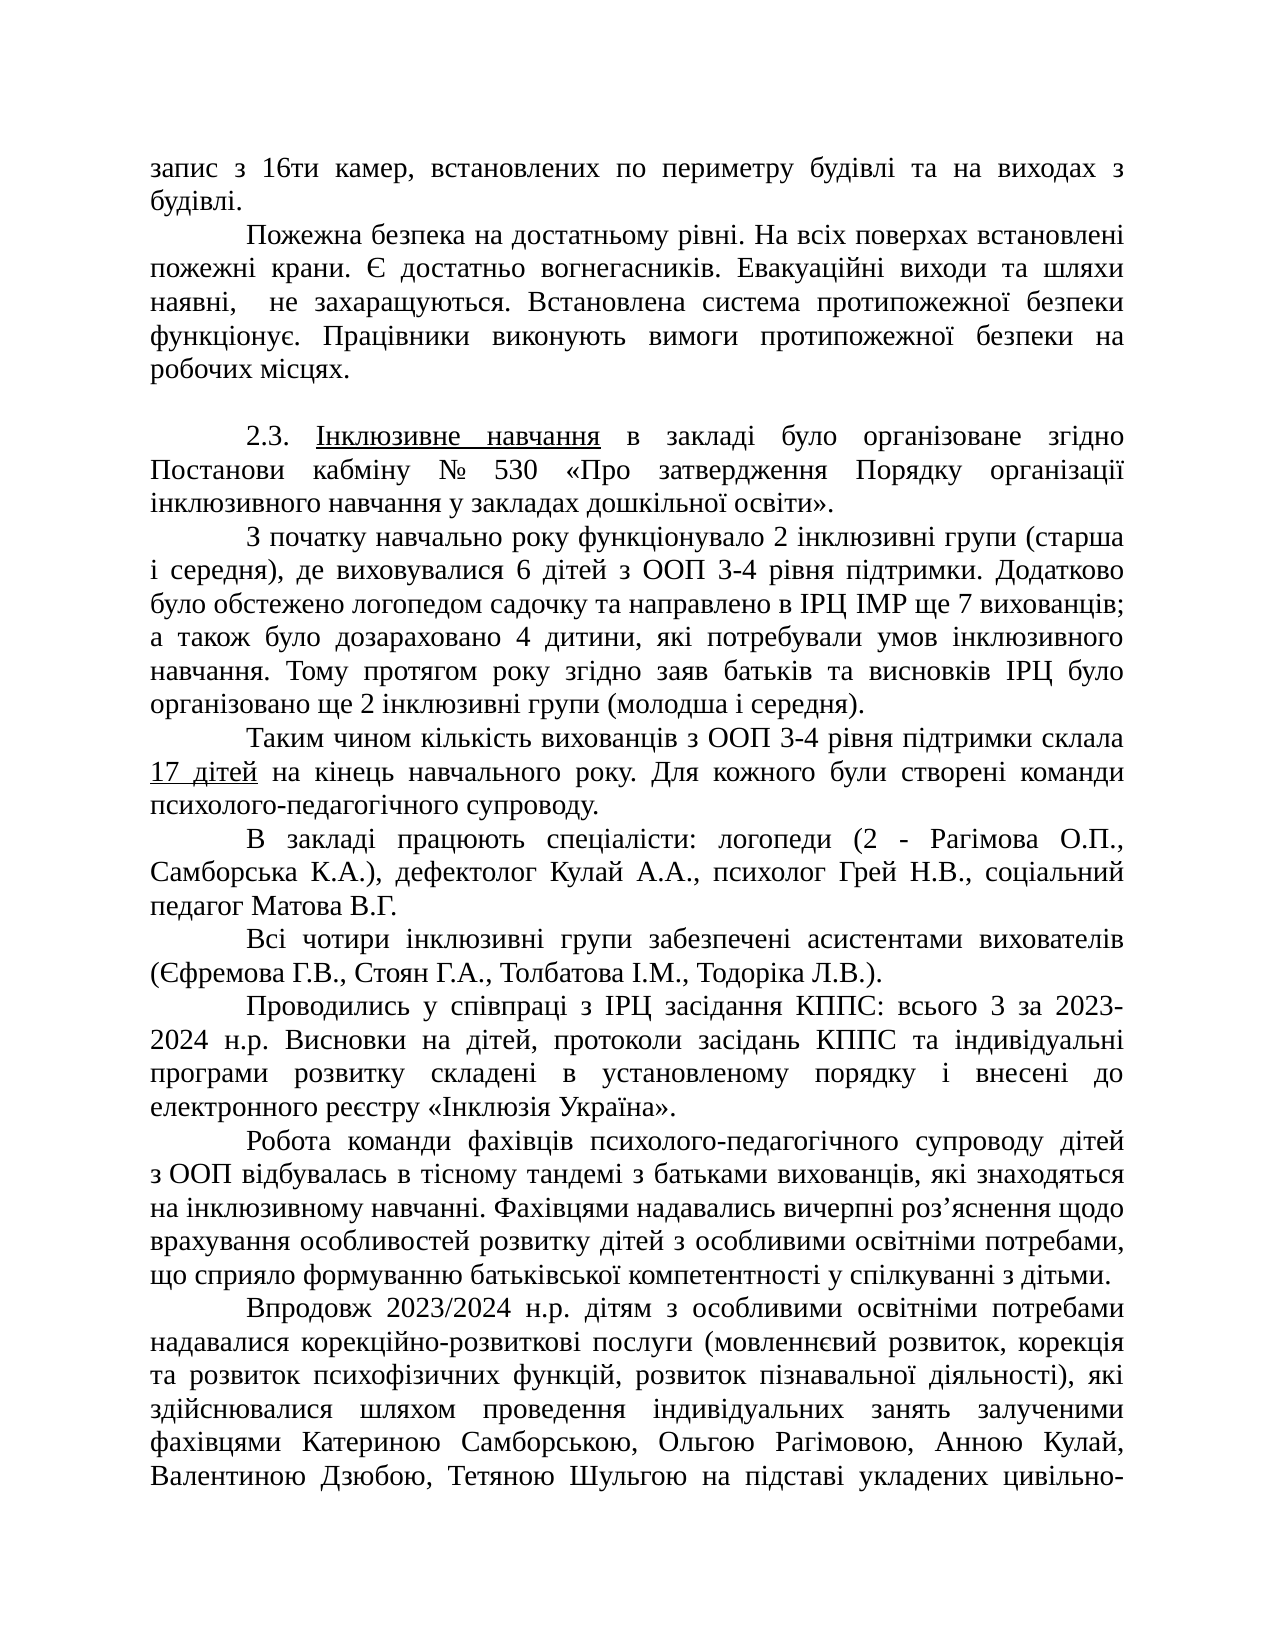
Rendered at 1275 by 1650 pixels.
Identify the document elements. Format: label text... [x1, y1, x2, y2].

text Всі чотири інклюзивні групи забезпечені асистентами вихователів (Єфремова Г.В., Стоян Г.А., Толбатова І.М., Тодоріка Л.В.). [150, 921, 1125, 988]
text Таким чином кількість вихованців з ООП 3-4 рівня підтримки склала 17 дітей на кінець навчального року. Для кожного були створені команди психолого-педагогічного супроводу. [150, 720, 1125, 821]
text З початку навчально року функціонувало 2 інклюзивні групи (старша і середня), де виховувалися 6 дітей з ООП 3-4 рівня підтримки. Додатково було обстежено логопедом садочку та направлено в ІРЦ ІМР ще 7 вихованців; а також було дозараховано 4 дитини, які потребували умов інклюзивного навчання. Тому протягом року згідно заяв батьків та висновків ІРЦ було організовано ще 2 інклюзивні групи (молодша і середня). [150, 519, 1125, 720]
text 2.3. Інклюзивне навчання в закладі було організоване згідно Постанови кабміну № 530 «Про затвердження Порядку організації інклюзивного навчання у закладах дошкільної освіти». [150, 418, 1125, 519]
text Проводились у співпраці з ІРЦ засідання КППС: всього 3 за 2023-2024 н.р. Висновки на дітей, протоколи засідань КППС та індивідуальні програми розвитку складені в установленому порядку і внесені до електронного реєстру «Інклюзія Україна». [150, 988, 1125, 1123]
text В закладі працюють спеціалісти: логопеди (2 - Рагімова О.П., Самборська К.А.), дефектолог Кулай А.А., психолог Грей Н.В., соціальний педагог Матова В.Г. [150, 821, 1125, 921]
text Робота команди фахівців психолого-педагогічного супроводу дітей з ООП відбувалась в тісному тандемі з батьками вихованців, які знаходяться на інклюзивному навчанні. Фахівцями надавались вичерпні роз’яснення щодо врахування особливостей розвитку дітей з особливими освітніми потребами, що сприяло формуванню батьківської компетентності у спілкуванні з дітьми. [150, 1123, 1125, 1290]
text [150, 150, 1125, 217]
text Пожежна безпека на достатньому рівні. На всіх поверхах встановлені пожежні крани. Є достатньо вогнегасників. Евакуаційні виходи та шляхи наявні, не захаращуються. Встановлена система протипожежної безпеки функціонує. Працівники виконують вимоги протипожежної безпеки на робочих місцях. [150, 217, 1125, 385]
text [150, 1290, 1125, 1492]
